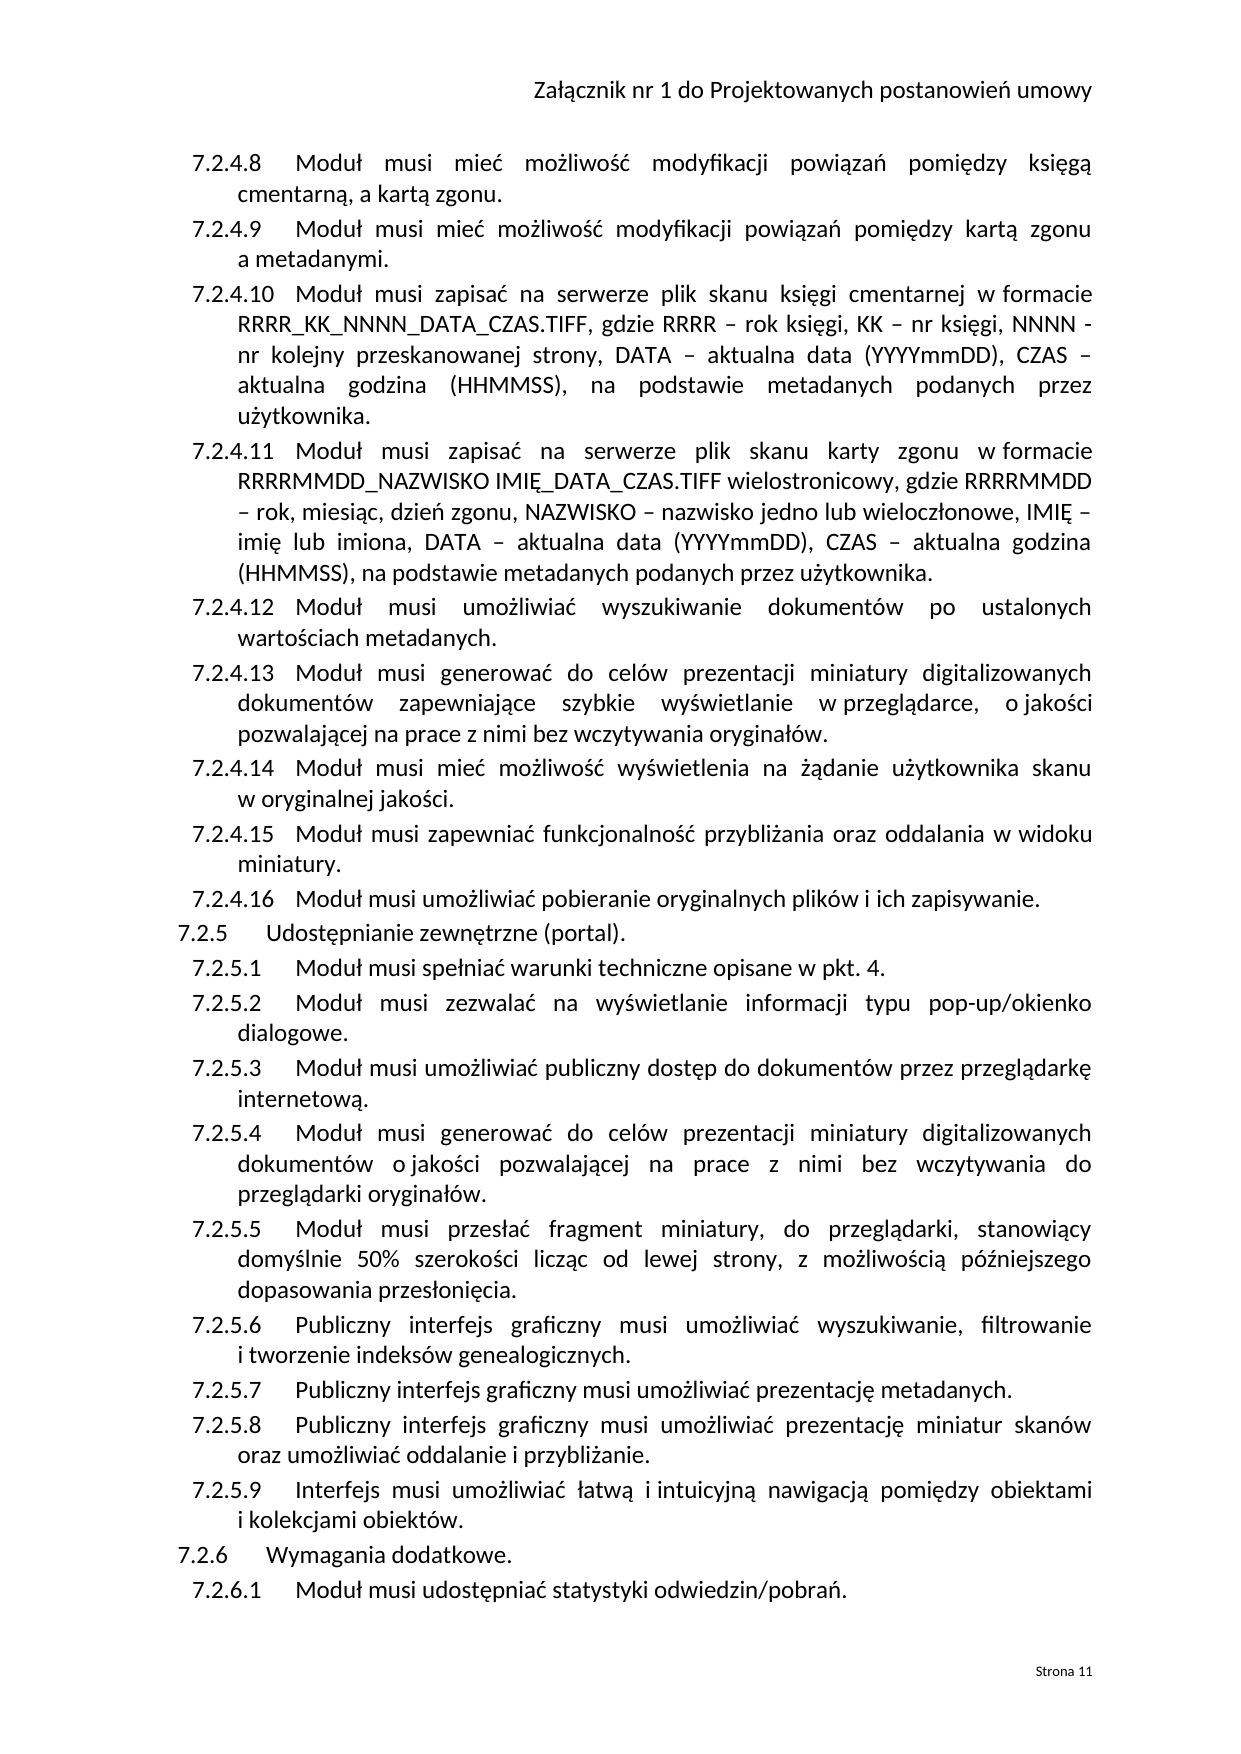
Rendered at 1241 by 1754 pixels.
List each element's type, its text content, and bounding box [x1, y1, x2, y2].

subtitle Moduł musi zezwalać na wyświetlanie informacji typu pop-up/okienko dialogowe. [192, 987, 1093, 1048]
subtitle Moduł musi mieć możliwość modyfikacji powiązań pomiędzy księgą cmentarną, a kartą zgonu. [192, 148, 1093, 209]
subtitle Interfejs musi umożliwiać łatwą i intuicyjną nawigacją pomiędzy obiektami i kolekcjami obiektów. [192, 1474, 1093, 1535]
subtitle Moduł musi umożliwiać wyszukiwanie dokumentów po ustalonych wartościach metadanych. [192, 592, 1093, 653]
subtitle Udostępnianie zewnętrzne (portal). [177, 918, 1093, 948]
subtitle Moduł musi zapisać na serwerze plik skanu księgi cmentarnej w formacie RRRR_KK_NNNN_DATA_CZAS.TIFF, gdzie RRRR – rok księgi, KK – nr księgi, NNNN - nr kolejny przeskanowanej strony, DATA – aktualna data (YYYYmmDD), CZAS – aktualna godzina (HHMMSS), na podstawie metadanych podanych przez użytkownika. [192, 278, 1093, 431]
subtitle Publiczny interfejs graficzny musi umożliwiać wyszukiwanie, filtrowanie i tworzenie indeksów genealogicznych. [192, 1309, 1093, 1370]
subtitle Moduł musi zapisać na serwerze plik skanu karty zgonu w formacie RRRRMMDD_NAZWISKO IMIĘ_DATA_CZAS.TIFF wielostronicowy, gdzie RRRRMMDD – rok, miesiąc, dzień zgonu, NAZWISKO – nazwisko jedno lub wieloczłonowe, IMIĘ – imię lub imiona, DATA – aktualna data (YYYYmmDD), CZAS – aktualna godzina (HHMMSS), na podstawie metadanych podanych przez użytkownika. [192, 435, 1093, 587]
subtitle Moduł musi mieć możliwość wyświetlenia na żądanie użytkownika skanu w oryginalnej jakości. [192, 752, 1093, 813]
subtitle Moduł musi udostępniać statystyki odwiedzin/pobrań. [192, 1574, 1093, 1604]
subtitle Publiczny interfejs graficzny musi umożliwiać prezentację metadanych. [192, 1374, 1093, 1404]
subtitle Moduł musi generować do celów prezentacji miniatury digitalizowanych dokumentów o jakości pozwalającej na prace z nimi bez wczytywania do przeglądarki oryginałów. [192, 1117, 1093, 1209]
subtitle Moduł musi generować do celów prezentacji miniatury digitalizowanych dokumentów zapewniające szybkie wyświetlanie w przeglądarce, o jakości pozwalającej na prace z nimi bez wczytywania oryginałów. [192, 657, 1093, 748]
subtitle Publiczny interfejs graficzny musi umożliwiać prezentację miniatur skanów oraz umożliwiać oddalanie i przybliżanie. [192, 1409, 1093, 1470]
subtitle Moduł musi spełniać warunki techniczne opisane w pkt. 4. [192, 952, 1093, 983]
subtitle Moduł musi umożliwiać pobieranie oryginalnych plików i ich zapisywanie. [192, 883, 1093, 913]
subtitle Moduł musi mieć możliwość modyfikacji powiązań pomiędzy kartą zgonu a metadanymi. [192, 213, 1093, 274]
subtitle Moduł musi umożliwiać publiczny dostęp do dokumentów przez przeglądarkę internetową. [192, 1052, 1093, 1113]
subtitle Wymagania dodatkowe. [177, 1539, 1093, 1570]
subtitle Moduł musi przesłać fragment miniatury, do przeglądarki, stanowiący domyślnie 50% szerokości licząc od lewej strony, z możliwością późniejszego dopasowania przesłonięcia. [192, 1213, 1093, 1305]
subtitle Moduł musi zapewniać funkcjonalność przybliżania oraz oddalania w widoku miniatury. [192, 818, 1093, 879]
